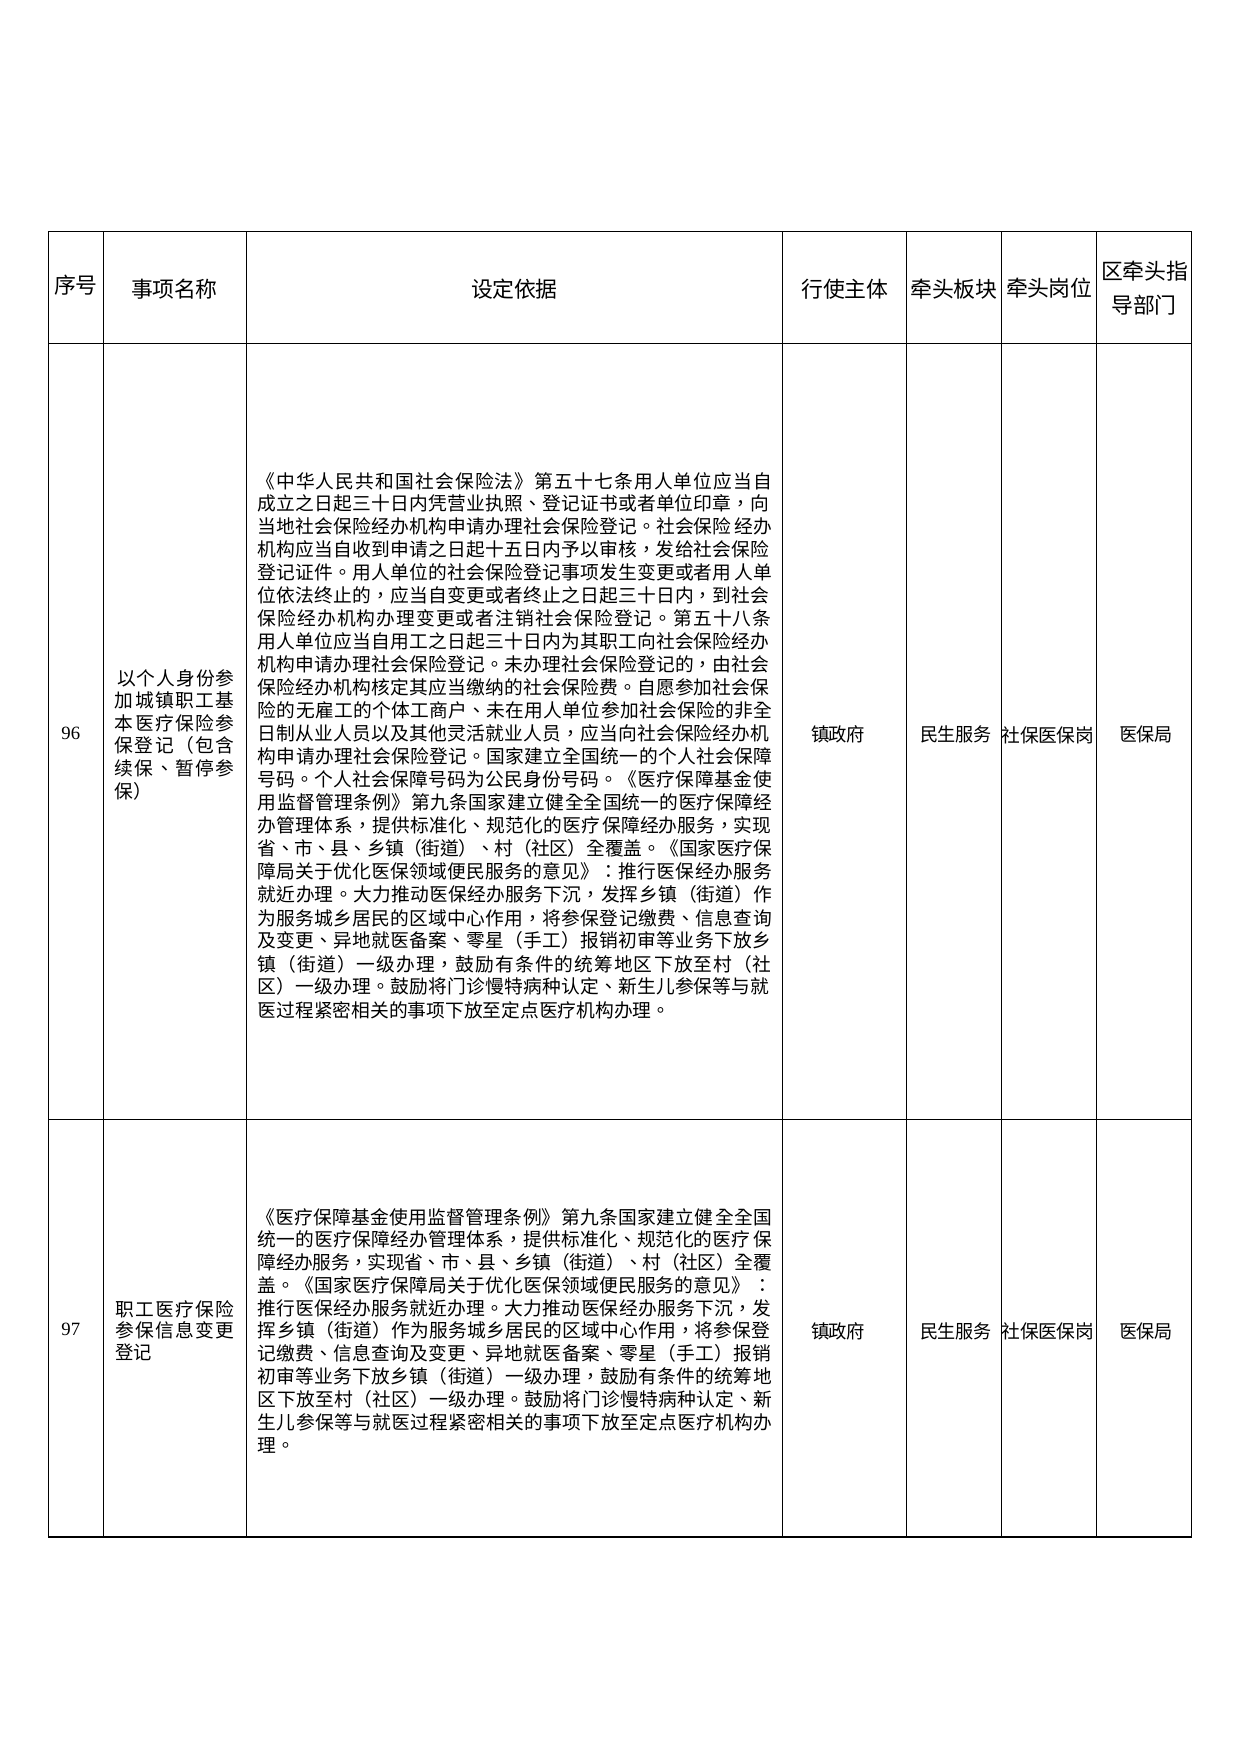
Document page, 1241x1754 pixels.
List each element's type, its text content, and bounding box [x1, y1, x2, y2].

table_cell 职工医疗保险参保信息变更登记 [104, 1120, 246, 1536]
table_cell [49, 1120, 103, 1536]
table_header 牵头板块 [907, 232, 1001, 343]
table_cell 民生服务 [907, 1120, 1001, 1536]
table_cell 《中华人民共和国社会保险法》第五十七条用人单位应当自成立之日起三十日内凭营业执照、登记证书或者单位印章，向当地社会保险经办机构申请办理社会保险登记。社会保险经办机构应当自收到申请之日起十五日内予以审核，发给社会保险登记证件。用人单位的社会保险登记事项发生变更或者用人单位依法终止的，应当自变更或者终止之日起三十日内，到社会保险经办机构办理变更或者注销社会保险登记。第五十八条用人单位应当自用工之日起三十日内为其职工向社会保险经办机构申请办理社会保险登记。未办理社会保险登记的，由社会保险经办机构核定其应当缴纳的社会保险费。自愿参加社会保险的无雇工的个体工商户、未在用人单位参加社会保险的非全日制从业人员以及其他灵活就业人员，应当向社会保险经办机构申请办理社会保险登记。国家建立全国统一的个人社会保障号码。个人社会保障号码为公民身份号码。《医疗保障基金使用监督管理条例》第九条国家建立健全全国统一的医疗保障经办管理体系，提供标准化、规范化的医疗保障经办服务，实现省、市、县、乡镇（街道）、村（社区）全覆盖。《国家医疗保障局关于优化医保领域便民服务的意见》：推行医保经办服务就近办理。大力推动医保经办服务下沉，发挥乡镇（街道）作为服务城乡居民的区域中心作用，将参保登记缴费、信息查询及变更、异地就医备案、零星（手工）报销初审等业务下放乡镇（街道）一级办理，鼓励有条件的统筹地区下放至村（社区）一级办理。鼓励将门诊慢特病种认定、新生儿参保等与就医过程紧密相关的事项下放至定点医疗机构办理。 [247, 344, 782, 1119]
table_cell 社保医保岗 [1002, 1120, 1096, 1536]
table_header 区牵头指导部门 [1097, 232, 1191, 343]
table_cell 医保局 [1097, 344, 1191, 1119]
table_cell 镇政府 [783, 344, 906, 1119]
table_header 行使主体 [783, 232, 906, 343]
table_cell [247, 1120, 782, 1536]
table_cell 民生服务 [907, 344, 1001, 1119]
table_cell 社保医保岗 [1002, 344, 1096, 1119]
table_cell 镇政府 [783, 1120, 906, 1536]
table_cell [49, 344, 103, 1119]
table_header 序号 [49, 232, 103, 343]
table_cell 医保局 [1097, 1120, 1191, 1536]
table_header 牵头岗位 [1002, 232, 1096, 343]
table_cell 以个人身份参加城镇职工基本医疗保险参保登记（包含续保、暂停参保） [104, 344, 246, 1119]
table_header 事项名称 [104, 232, 246, 343]
table_header 设定依据 [247, 232, 782, 343]
